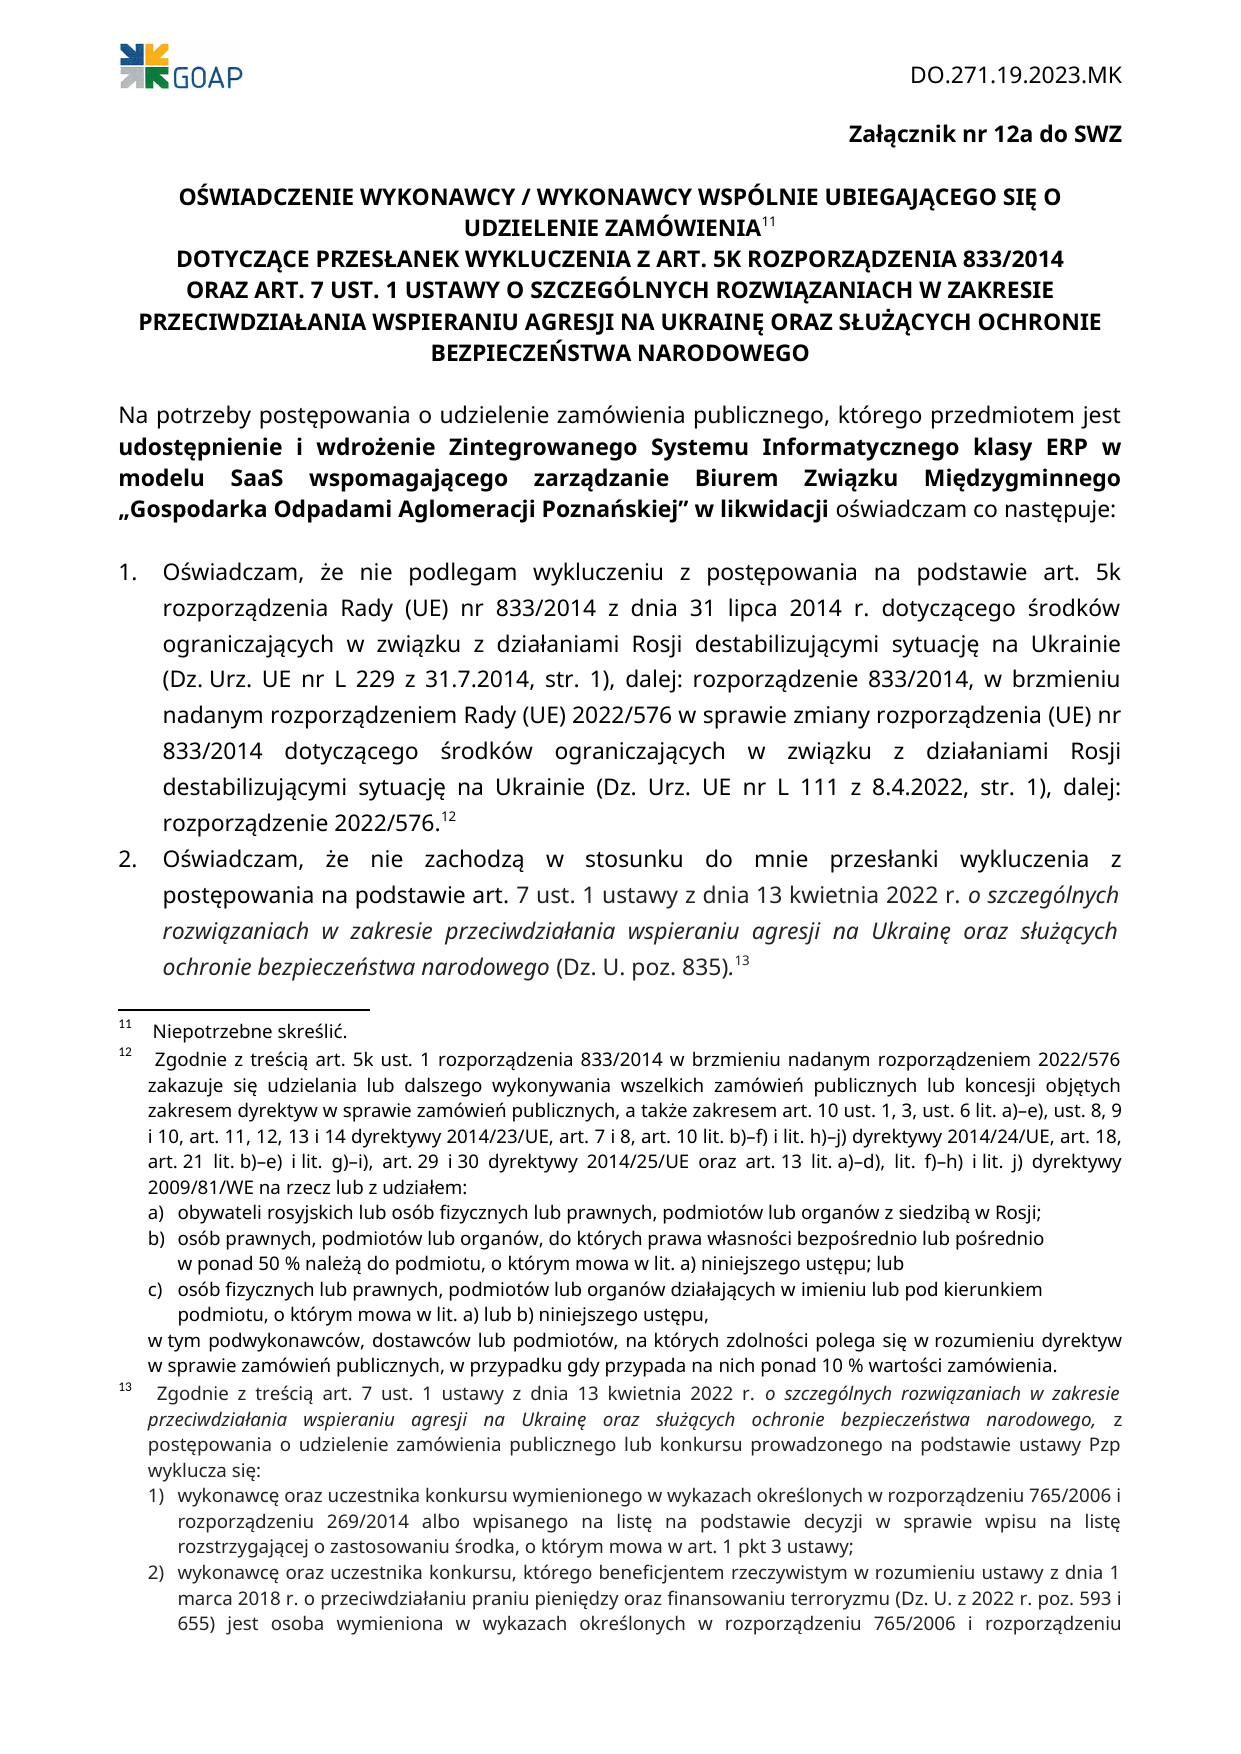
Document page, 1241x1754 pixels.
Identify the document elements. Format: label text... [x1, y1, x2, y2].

text Załącznik nr 12a do SWZ [782, 118, 1122, 149]
list Oświadczam, że nie podlegam wykluczeniu z postępowania na podstawie art. 5k rozporządzenia Rady (UE) nr 833/2014 z dnia 31 lipca 2014 r. dotyczącego środków ograniczających w związku z działaniami Rosji destabilizującymi sytuację na Ukrainie (Dz. Urz. UE nr L 229 z 31.7.2014, str. 1), dalej: rozporządzenie 833/2014, w brzmieniu nadanym rozporządzeniem Rady (UE) 2022/576 w sprawie zmiany rozporządzenia (UE) nr 833/2014 dotyczącego środków ograniczających w związku z działaniami Rosji destabilizującymi sytuację na Ukrainie (Dz. Urz. UE nr L 111 z 8.4.2022, str. 1), dalej: rozporządzenie 2022/576. [118, 556, 1122, 838]
text DOTYCZĄCE PRZESŁANEK WYKLUCZENIA Z ART. 5K ROZPORZĄDZENIA 833/2014 [118, 243, 1122, 274]
list Oświadczam, że nie zachodzą w stosunku do mnie przesłanki wykluczenia z postępowania na podstawie art. 7 ust. 1 ustawy z dnia 13 kwietnia 2022 r. o szczególnych rozwiązaniach w zakresie przeciwdziałania wspieraniu agresji na Ukrainę oraz służących ochronie bezpieczeństwa narodowego (Dz. U. poz. 835). [118, 843, 1122, 982]
text Na potrzeby postępowania o udzielenie zamówienia publicznego, którego przedmiotem jest udostępnienie i wdrożenie Zintegrowanego Systemu Informatycznego klasy ERP w modelu SaaS wspomagającego zarządzanie Biurem Związku Międzygminnego „Gospodarka Odpadami Aglomeracji Poznańskiej” w likwidacji oświadczam co następuje: [118, 399, 1122, 524]
text OŚWIADCZENIE WYKONAWCY / WYKONAWCY WSPÓLNIE UBIEGAJĄCEGO SIĘ O UDZIELENIE ZAMÓWIENIA [118, 181, 1122, 243]
text ORAZ ART. 7 UST. 1 USTAWY O SZCZEGÓLNYCH ROZWIĄZANIACH W ZAKRESIE PRZECIWDZIAŁANIA WSPIERANIU AGRESJI NA UKRAINĘ ORAZ SŁUŻĄCYCH OCHRONIE BEZPIECZEŃSTWA NARODOWEGO [118, 274, 1122, 368]
picture [118, 41, 244, 91]
